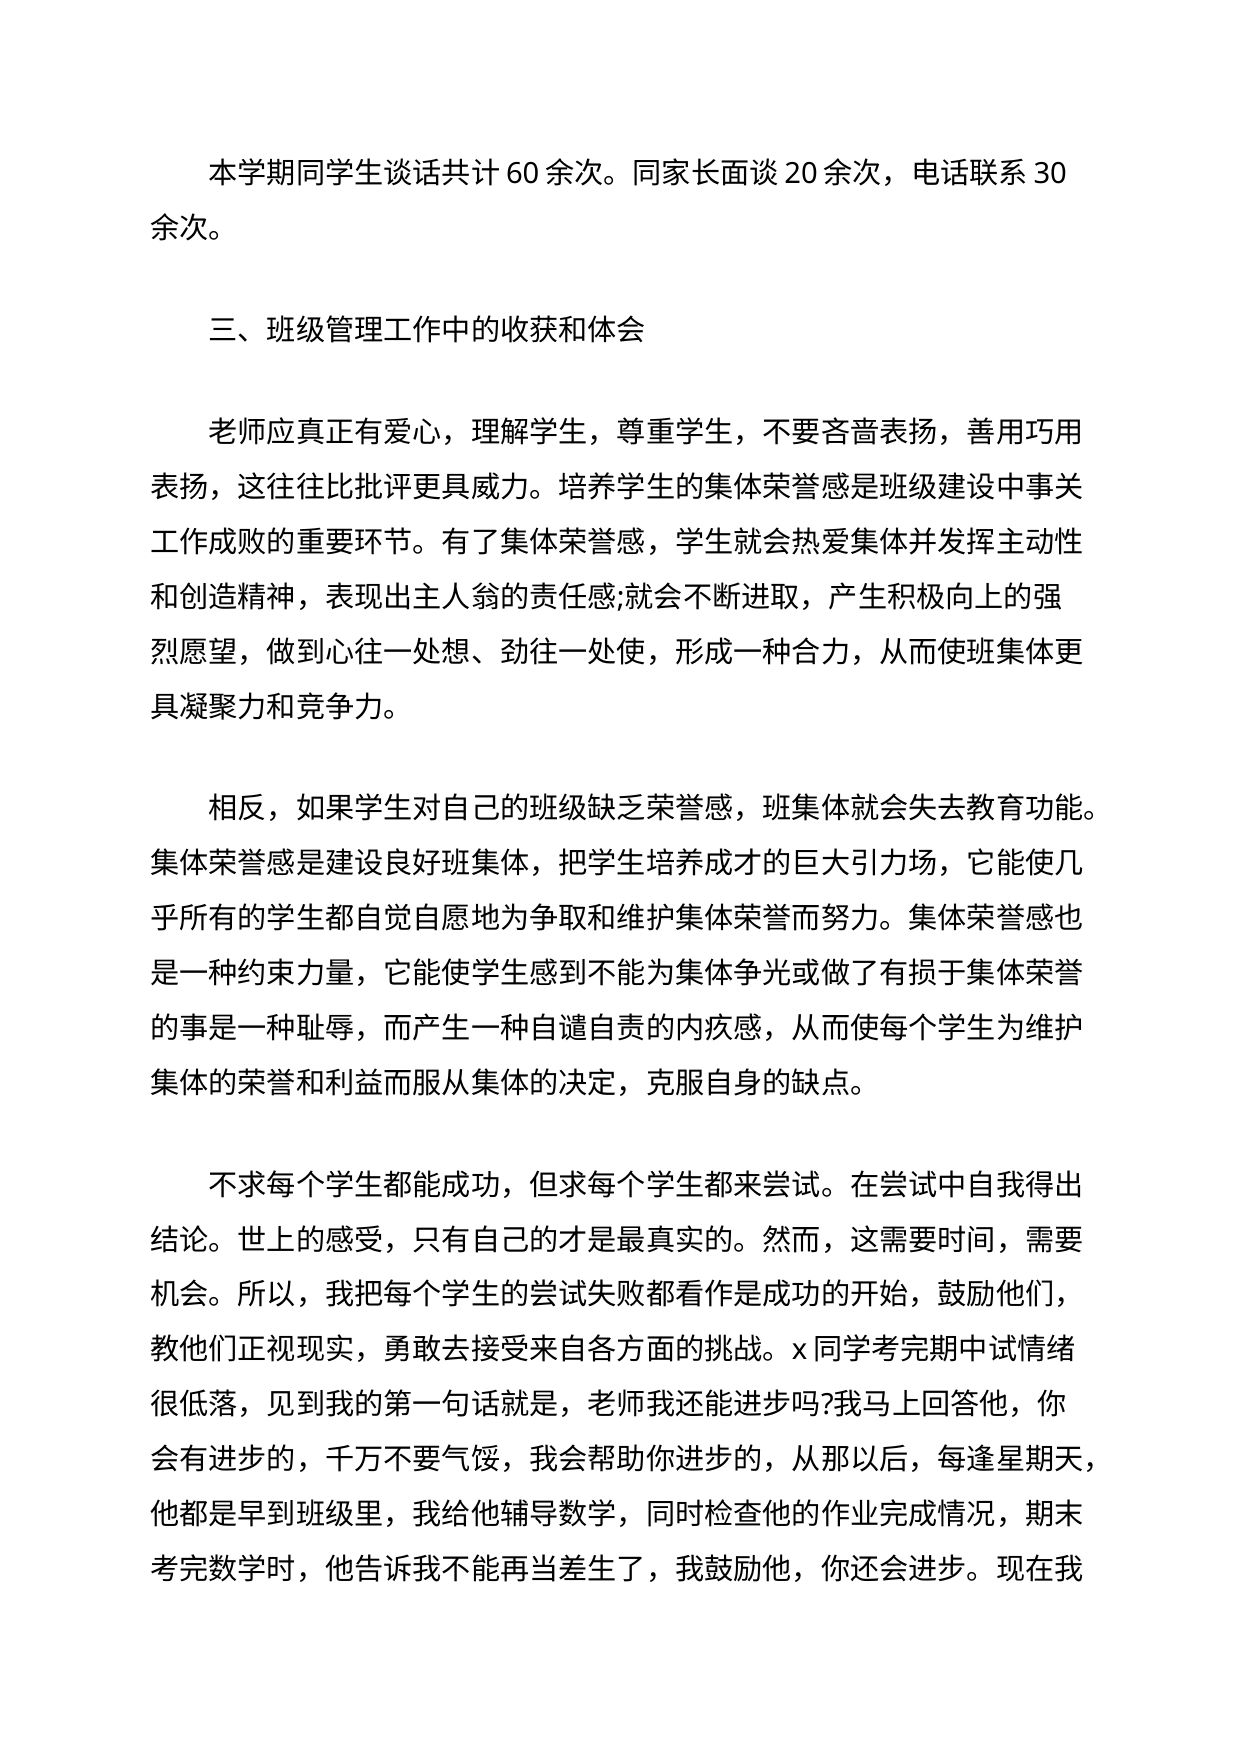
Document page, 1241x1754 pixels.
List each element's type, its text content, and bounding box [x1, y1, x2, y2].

text 三、班级管理工作中的收获和体会 [150, 307, 1090, 349]
text 老师应真正有爱心，理解学生，尊重学生，不要吝啬表扬，善用巧用表扬，这往往比批评更具威力。培养学生的集体荣誉感是班级建设中事关工作成败的重要环节。有了集体荣誉感，学生就会热爱集体并发挥主动性和创造精神，表现出主人翁的责任感;就会不断进取，产生积极向上的强烈愿望，做到心往一处想、劲往一处使，形成一种合力，从而使班集体更具凝聚力和竞争力。 [150, 408, 1090, 725]
text 本学期同学生谈话共计60余次。同家长面谈20余次，电话联系30 余次。 [150, 150, 1090, 247]
text 相反，如果学生对自己的班级缺乏荣誉感，班集体就会失去教育功能。集体荣誉感是建设良好班集体，把学生培养成才的巨大引力场，它能使几乎所有的学生都自觉自愿地为争取和维护集体荣誉而努力。集体荣誉感也是一种约束力量，它能使学生感到不能为集体争光或做了有损于集体荣誉的事是一种耻辱，而产生一种自谴自责的内疚感，从而使每个学生为维护集体的荣誉和利益而服从集体的决定，克服自身的缺点。 [150, 785, 1090, 1102]
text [150, 1161, 1090, 1588]
